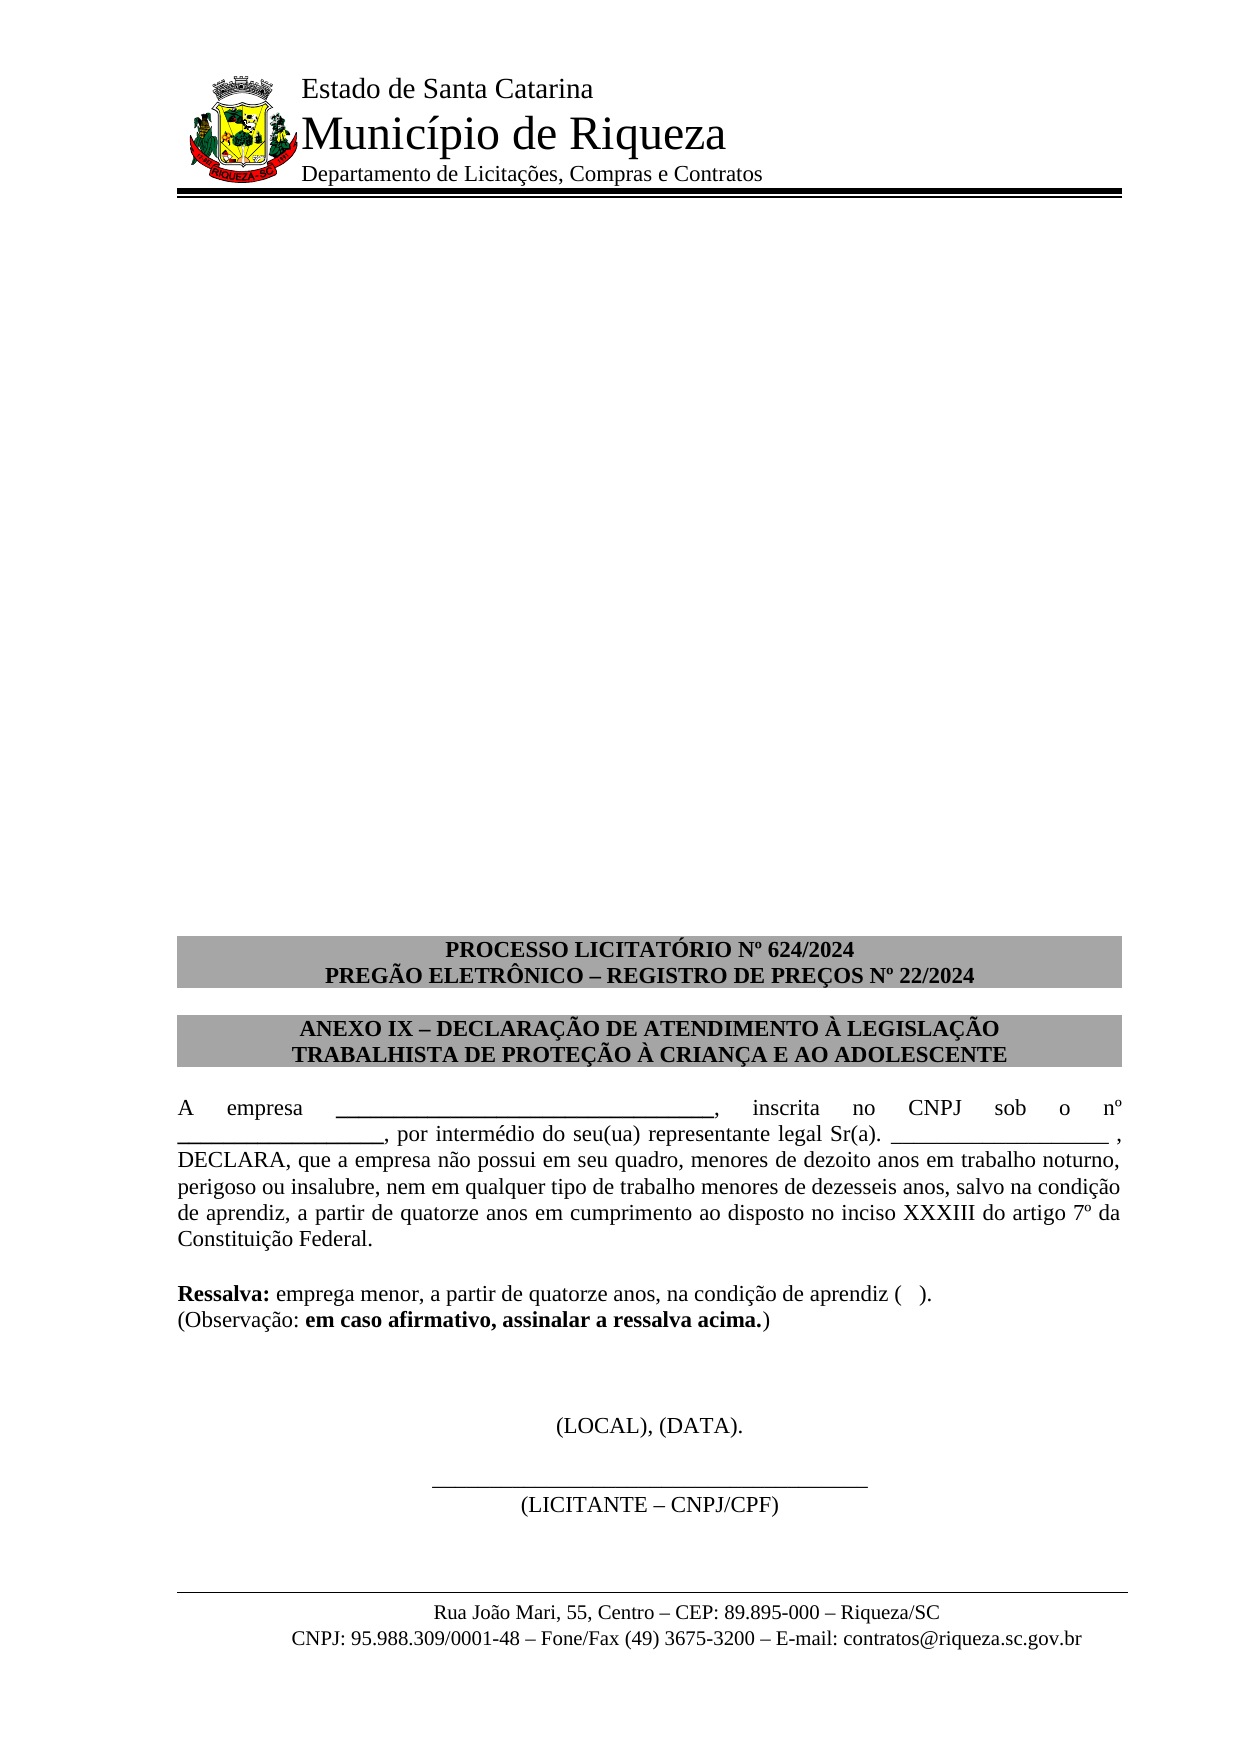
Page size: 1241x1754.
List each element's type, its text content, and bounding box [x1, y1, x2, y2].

text (Observação: em caso afirmativo, assinalar a ressalva acima.) [177, 1306, 1122, 1333]
text PREGÃO ELETRÔNICO – REGISTRO DE PREÇOS Nº 22/2024 [177, 962, 1122, 988]
text (LICITANTE – CNPJ/CPF) [177, 1491, 1122, 1517]
text ______________________________________ [177, 1464, 1122, 1491]
subtitle ANEXO IX – DECLARAÇÃO DE ATENDIMENTO À LEGISLAÇÃO [177, 1015, 1122, 1041]
text A empresa _________________________________, inscrita no CNPJ sob o nº __________________, por intermédio do seu(ua) representante legal Sr(a). ___________________ , DECLARA, que a empresa não possui em seu quadro, menores de dezoito anos em trabalho noturno, perigoso ou insalubre, nem em qualquer tipo de trabalho menores de dezesseis anos, salvo na condição de aprendiz, a partir de quatorze anos em cumprimento ao disposto no inciso XXXIII do artigo 7º da Constituição Federal. [177, 1094, 1122, 1252]
text Ressalva: emprega menor, a partir de quatorze anos, na condição de aprendiz ( ). [177, 1280, 1122, 1306]
text PROCESSO LICITATÓRIO Nº 624/2024 [177, 936, 1122, 962]
subtitle TRABALHISTA DE PROTEÇÃO À CRIANÇA E AO ADOLESCENTE [177, 1041, 1122, 1067]
text (LOCAL), (DATA). [177, 1412, 1122, 1438]
